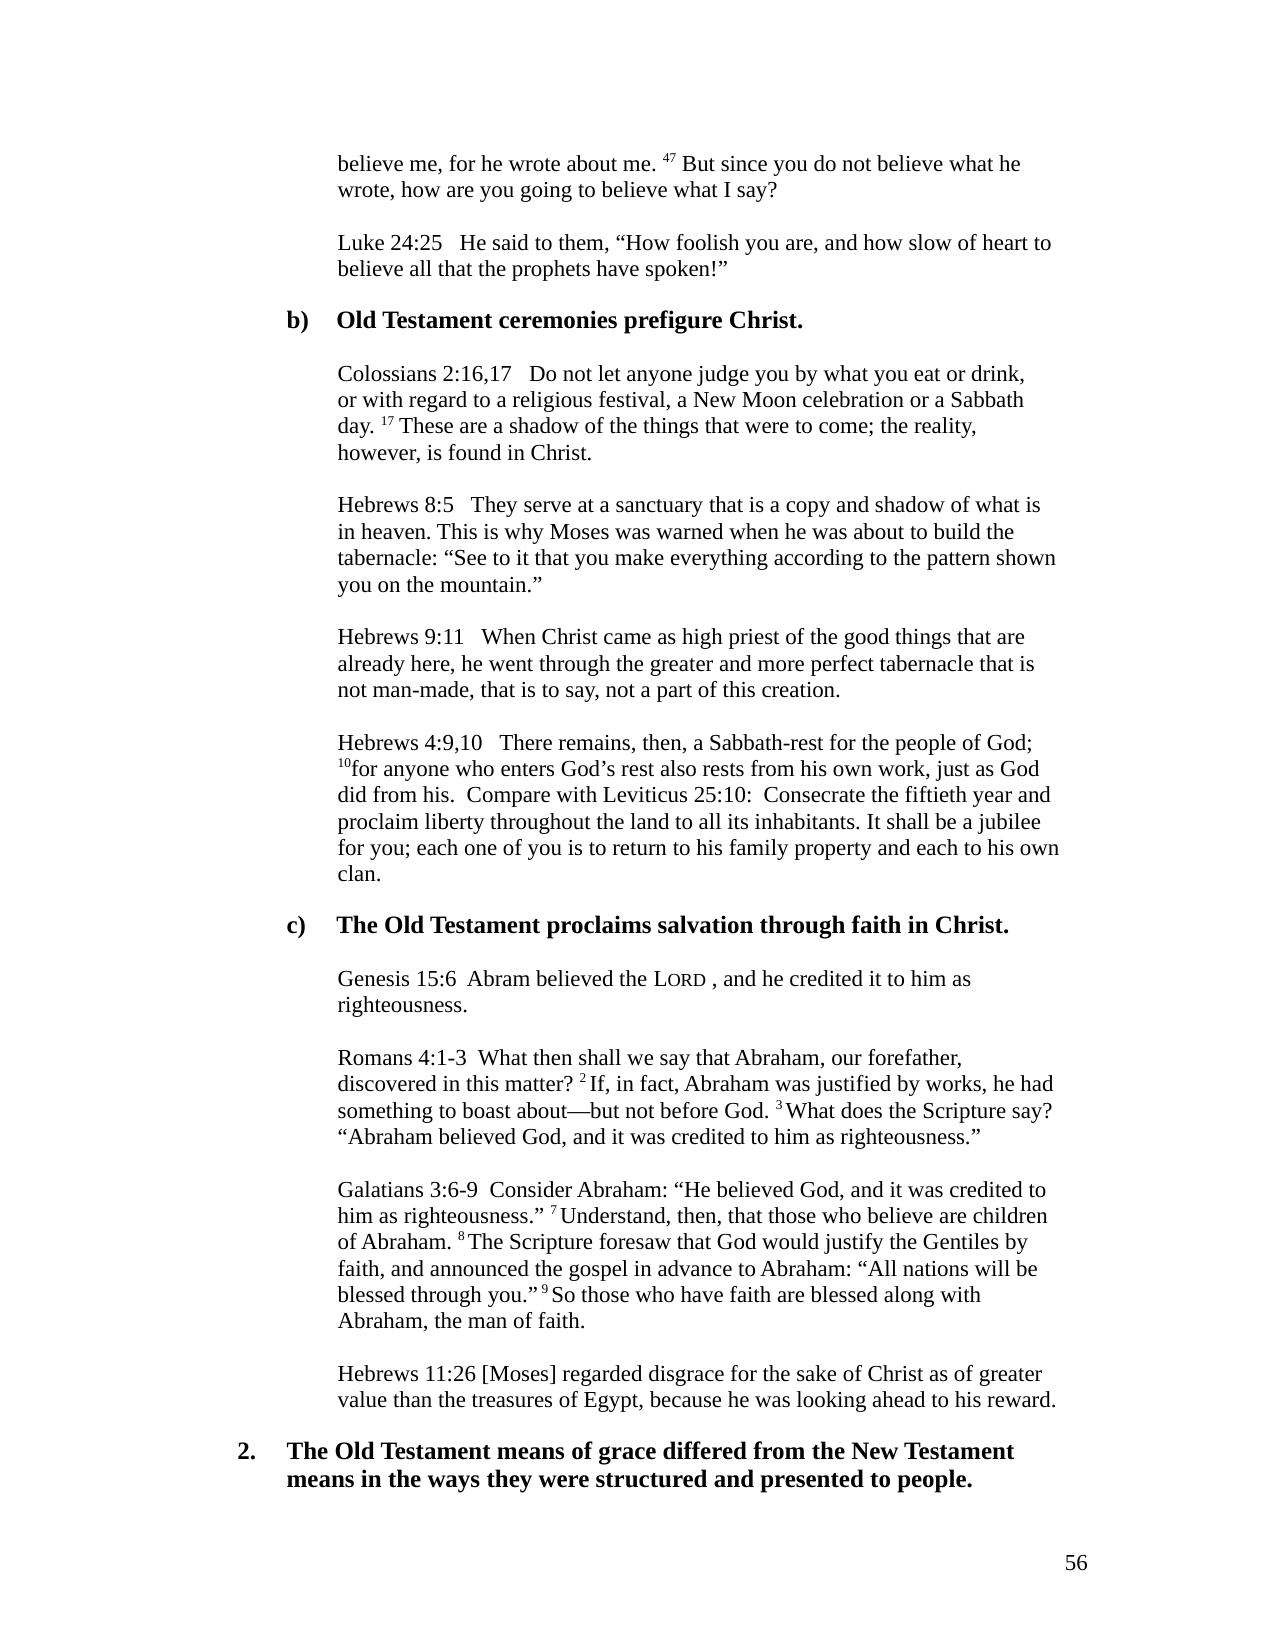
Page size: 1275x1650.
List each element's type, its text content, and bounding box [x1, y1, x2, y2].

text Romans 4:1-3 What then shall we say that Abraham, our forefather, discovered in this matter? 2 If, in fact, Abraham was justified by works, he had something to boast about—but not before God. 3 What does the Scripture say? “Abraham believed God, and it was credited to him as righteousness.” [337, 1044, 1062, 1149]
text Luke 24:25 He said to them, “How foolish you are, and how slow of heart to believe all that the prophets have spoken!” [337, 229, 1062, 282]
subtitle 2. The Old Testament means of grace differed from the New Testament means in the ways they were structured and presented to people. [237, 1436, 1062, 1493]
text Hebrews 9:11 When Christ came as high priest of the good things that are already here, he went through the greater and more perfect tabernacle that is not man-made, that is to say, not a part of this creation. [337, 623, 1062, 702]
text Hebrews 4:9,10 There remains, then, a Sabbath-rest for the people of God; 10for anyone who enters God’s rest also rests from his own work, just as God did from his. Compare with Leviticus 25:10: Consecrate the fiftieth year and proclaim liberty throughout the land to all its inhabitants. It shall be a jubilee for you; each one of you is to return to his family property and each to his own clan. [337, 729, 1062, 887]
text Galatians 3:6-9 Consider Abraham: “He believed God, and it was credited to him as righteousness.” 7 Understand, then, that those who believe are children of Abraham. 8 The Scripture foresaw that God would justify the Gentiles by faith, and announced the gospel in advance to Abraham: “All nations will be blessed through you.” 9 So those who have faith are blessed along with Abraham, the man of faith. [337, 1176, 1062, 1334]
text Hebrews 11:26 [Moses] regarded disgrace for the sake of Christ as of greater value than the treasures of Egypt, because he was looking ahead to his reward. [337, 1360, 1062, 1413]
text Hebrews 8:5 They serve at a sanctuary that is a copy and shadow of what is in heaven. This is why Moses was warned when he was about to build the tabernacle: “See to it that you make everything according to the pattern shown you on the mountain.” [337, 492, 1062, 597]
subtitle b) Old Testament ceremonies prefigure Christ. [286, 305, 1062, 333]
subtitle c) The Old Testament proclaims salvation through faith in Christ. [286, 910, 1062, 938]
text Colossians 2:16,17 Do not let anyone judge you by what you eat or drink, or with regard to a religious festival, a New Moon celebration or a Sabbath day. 17 These are a shadow of the things that were to come; the reality, however, is found in Christ. [337, 360, 1034, 465]
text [337, 150, 1062, 203]
text Genesis 15:6 Abram believed the Lord , and he credited it to him as righteousness. [337, 965, 1062, 1018]
